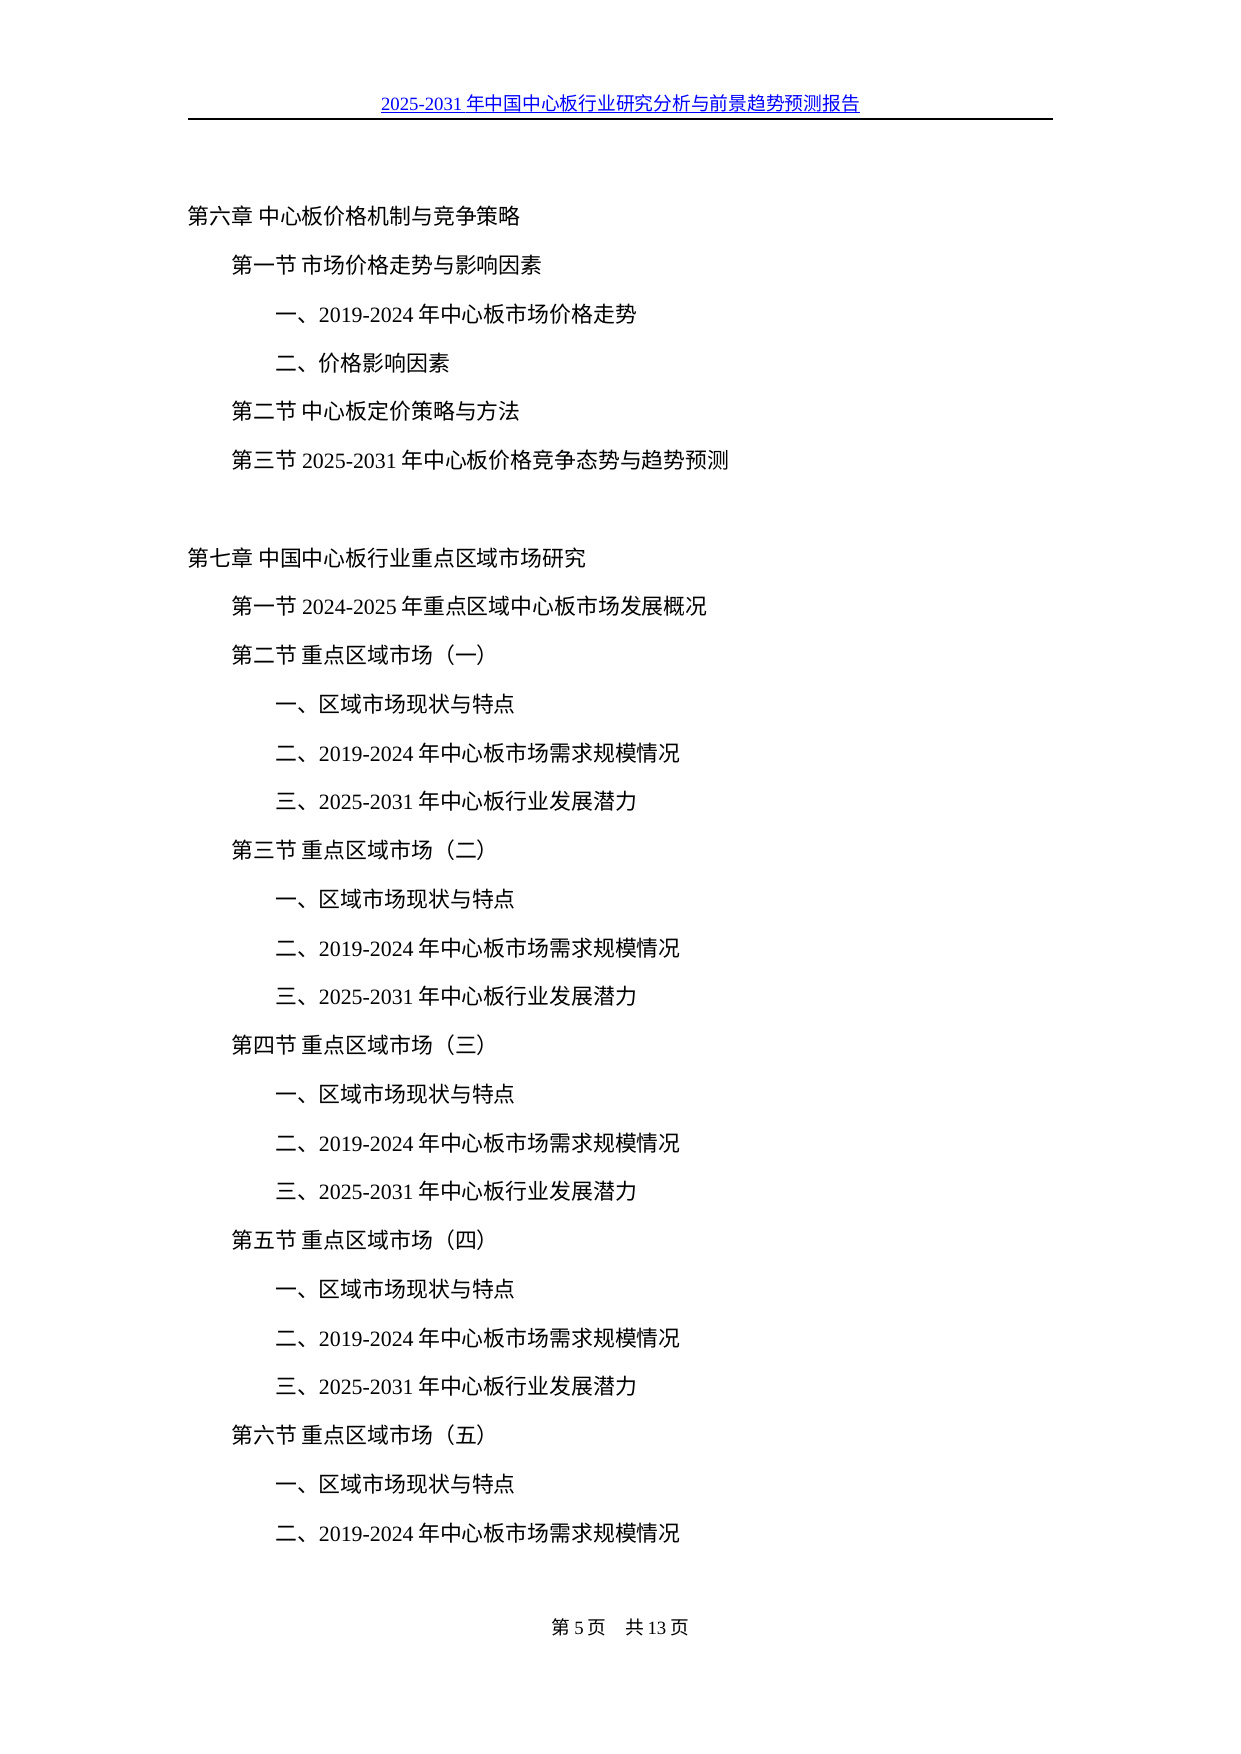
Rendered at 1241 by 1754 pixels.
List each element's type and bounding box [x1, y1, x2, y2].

text [187, 150, 1053, 1548]
